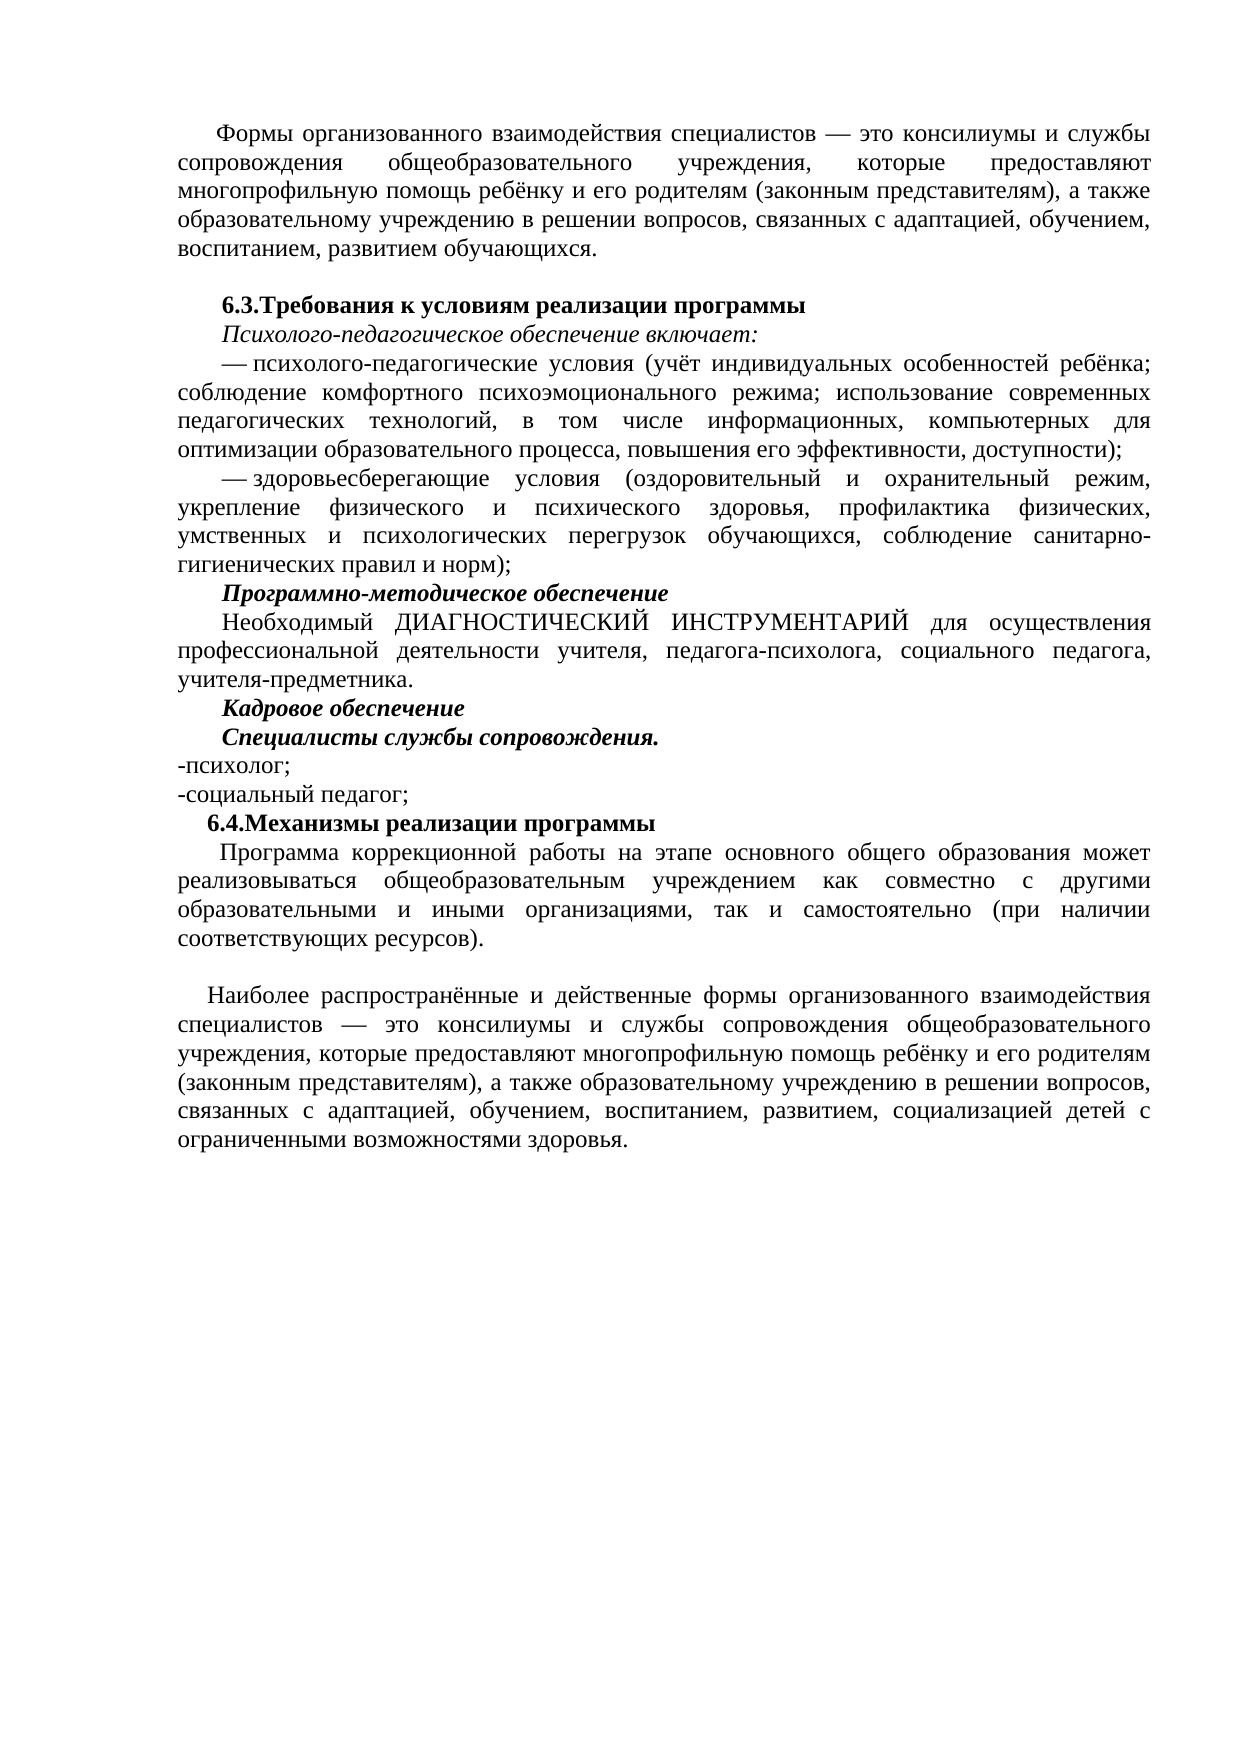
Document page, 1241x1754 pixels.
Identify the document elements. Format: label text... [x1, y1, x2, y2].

text -социальный педагог; [177, 779, 1152, 808]
text Кадровое обеспечение [177, 693, 1152, 722]
text Формы организованного взаимодействия специалистов — это консилиумы и службы сопровождения общеобразовательного учреждения, которые предоставляют многопрофильную помощь ребёнку и его родителям (законным представителям), а также образовательному учреждению в решении вопросов, связанных с адаптацией, обучением, воспитанием, развитием обучающихся. [177, 118, 1152, 262]
text Психолого-педагогическое обеспечение включает: [177, 319, 1152, 348]
text Программно-методическое обеспечение [177, 578, 1152, 607]
text -психолог; [177, 751, 1152, 779]
text — здоровьесберегающие условия (оздоровительный и охранительный режим, укрепление физического и психического здоровья, профилактика физических, умственных и психологических перегрузок обучающихся, соблюдение санитарно-гигиенических правил и норм); [177, 463, 1152, 578]
text Специалисты службы сопровождения. [177, 722, 1152, 751]
text Программа коррекционной работы на этапе основного общего образования может реализовываться общеобразовательным учреждением как совместно с другими образовательными и иными организациями, так и самостоятельно (при наличии соответствующих ресурсов). [177, 837, 1152, 952]
text Необходимый ДИАГНОСТИЧЕСКИЙ ИНСТРУМЕНТАРИЙ для осуществления профессиональной деятельности учителя, педагога-психолога, социального педагога, учителя-предметника. [177, 607, 1152, 693]
text — психолого-педагогические условия (учёт индивидуальных особенностей ребёнка; соблюдение комфортного психоэмоционального режима; использование современных педагогических технологий, в том числе информационных, компьютерных для оптимизации образовательного процесса, повышения его эффективности, доступности); [177, 348, 1152, 463]
text 6.4.Механизмы реализации программы [177, 808, 1152, 837]
text 6.3.Требования к условиям реализации программы [177, 291, 1152, 319]
text Наиболее распространённые и действенные формы организованного взаимодействия специалистов — это консилиумы и службы сопровождения общеобразовательного учреждения, которые предоставляют многопрофильную помощь ребёнку и его родителям (законным представителям), а также образовательному учреждению в решении вопросов, связанных с адаптацией, обучением, воспитанием, развитием, социализацией детей с ограниченными возможностями здоровья. [177, 981, 1152, 1153]
